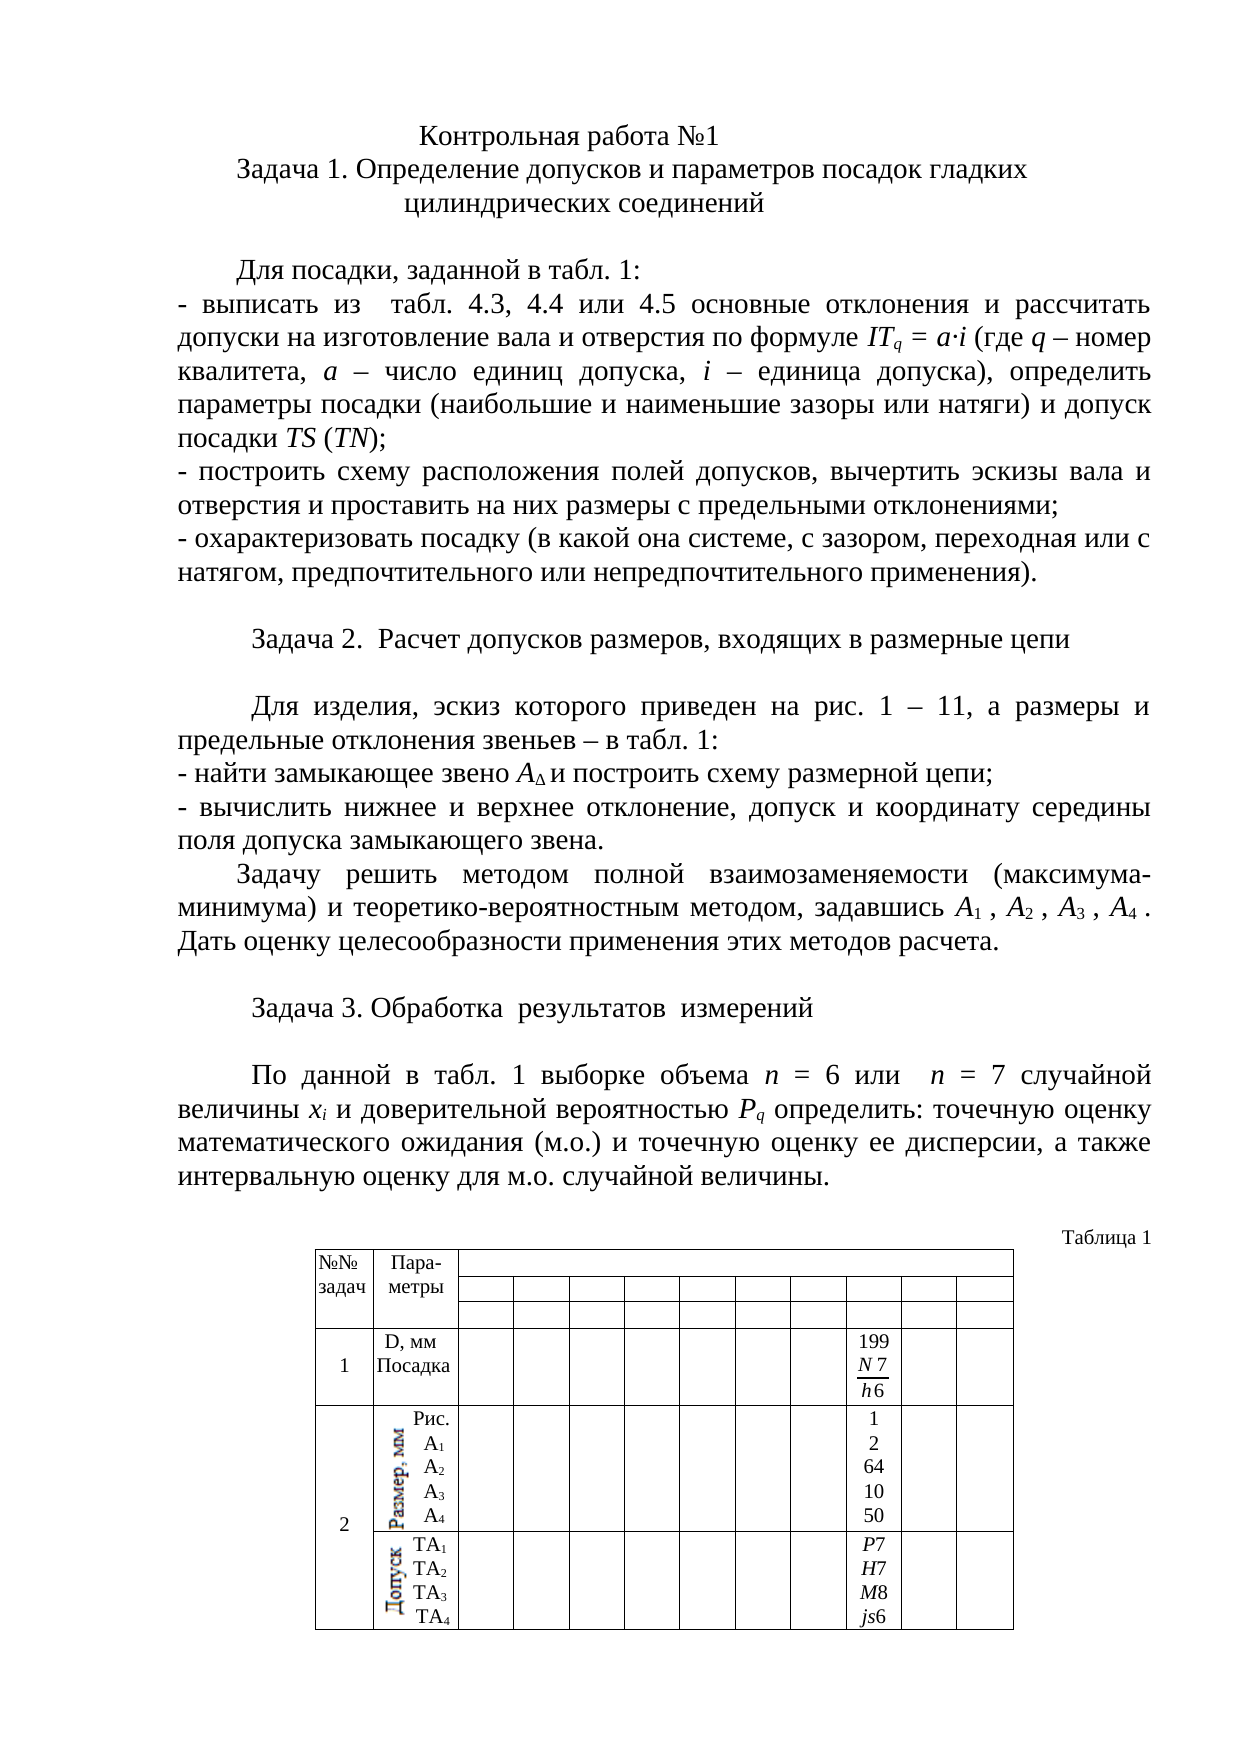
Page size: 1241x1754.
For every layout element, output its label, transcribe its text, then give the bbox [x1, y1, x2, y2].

table_cell [791, 1302, 846, 1328]
table_cell [957, 1329, 1013, 1405]
table_cell [847, 1277, 901, 1301]
table_cell [902, 1302, 956, 1328]
table_cell D, мм Посадка [374, 1329, 458, 1405]
text Таблица 1 [177, 1225, 1152, 1249]
table_cell [459, 1277, 513, 1301]
text Контрольная работа №1 [177, 118, 1152, 152]
table_cell [736, 1302, 790, 1328]
table_cell [957, 1302, 1013, 1328]
table_cell [957, 1277, 1013, 1301]
table_cell [736, 1277, 790, 1301]
table_cell [625, 1277, 679, 1301]
table_cell [902, 1406, 956, 1531]
table_cell [625, 1302, 679, 1328]
table_cell [736, 1406, 790, 1531]
table_cell [680, 1277, 735, 1301]
table_cell [791, 1532, 846, 1628]
table_cell 1 [316, 1329, 373, 1405]
table_cell [514, 1277, 569, 1301]
table_cell [736, 1532, 790, 1628]
text - построить схему расположения полей допусков, вычертить эскизы вала и отверстия и проставить на них размеры с предельными отклонениями; [177, 453, 1152, 521]
table_header [459, 1250, 1013, 1276]
table_cell ТА1 ТА2 ТА3 ТА4 [374, 1532, 458, 1628]
table_header №№ задач [316, 1250, 373, 1328]
table_cell [570, 1329, 624, 1405]
table_cell [680, 1406, 735, 1531]
table_cell [902, 1277, 956, 1301]
table_cell Рис. А1 А2 А3 А4 [374, 1406, 458, 1531]
table_cell [459, 1329, 513, 1405]
table_cell 2 [316, 1406, 373, 1628]
table_cell [847, 1302, 901, 1328]
table_cell 199 [847, 1329, 901, 1405]
table_cell P7 H7 M8 js6 [847, 1532, 901, 1628]
table_cell [570, 1406, 624, 1531]
table_cell [736, 1329, 790, 1405]
text По данной в табл. 1 выборке объема n = 6 или n = 7 случайной величины xi и доверительной вероятностью Pq определить: точечную оценку математического ожидания (м.о.) и точечную оценку ее дисперсии, а также интервальную оценку для м.о. случайной величины. [177, 1057, 1152, 1191]
table_cell [459, 1406, 513, 1531]
table_cell [514, 1329, 569, 1405]
table_cell [625, 1532, 679, 1628]
table_cell 1 2 64 10 50 [847, 1406, 901, 1531]
table_cell [791, 1277, 846, 1301]
text Для посадки, заданной в табл. 1: [177, 252, 1152, 286]
text Для изделия, эскиз которого приведен на рис. 1 – 11, а размеры и предельные отклонения звеньев – в табл. 1: [177, 688, 1152, 755]
table_header Пара- метры [374, 1250, 458, 1328]
table_cell [514, 1406, 569, 1531]
text Задача 3. Обработка результатов измерений [177, 990, 1152, 1024]
table_cell [957, 1406, 1013, 1531]
table_cell [680, 1329, 735, 1405]
text Задача 1. Определение допусков и параметров посадок гладких [177, 152, 1152, 185]
text - выписать из табл. 4.3, 4.4 или 4.5 основные отклонения и рассчитать допуски на изготовление вала и отверстия по формуле ITq = a∙i (где q – номер квалитета, a – число единиц допуска, i – единица допуска), определить параметры посадки (наибольшие и наименьшие зазоры или натяги) и допуск посадки TS (TN); [177, 286, 1152, 453]
table_cell [459, 1532, 513, 1628]
table_cell [902, 1532, 956, 1628]
table_cell [680, 1532, 735, 1628]
table_cell [459, 1302, 513, 1328]
table_cell [625, 1329, 679, 1405]
table_cell [514, 1532, 569, 1628]
table_cell [680, 1302, 735, 1328]
table_cell [570, 1532, 624, 1628]
table_cell [625, 1406, 679, 1531]
text Задачу решить методом полной взаимозаменяемости (максимума-минимума) и теоретико-вероятностным методом, задавшись А1 , А2 , А3 , А4 . Дать оценку целесообразности применения этих методов расчета. [177, 856, 1152, 957]
table_cell [570, 1277, 624, 1301]
table_cell [957, 1532, 1013, 1628]
text - найти замыкающее звено АΔ и построить схему размерной цепи; [177, 755, 1152, 789]
table_cell [902, 1329, 956, 1405]
table_cell [791, 1329, 846, 1405]
text цилиндрических соединений [177, 185, 1152, 219]
table_cell [514, 1302, 569, 1328]
text Задача 2. Расчет допусков размеров, входящих в размерные цепи [177, 621, 1152, 655]
table_cell [791, 1406, 846, 1531]
text - вычислить нижнее и верхнее отклонение, допуск и координату середины поля допуска замыкающего звена. [177, 789, 1152, 856]
text - охарактеризовать посадку (в какой она системе, с зазором, переходная или с натягом, предпочтительного или непредпочтительного применения). [177, 521, 1152, 588]
table_cell [570, 1302, 624, 1328]
